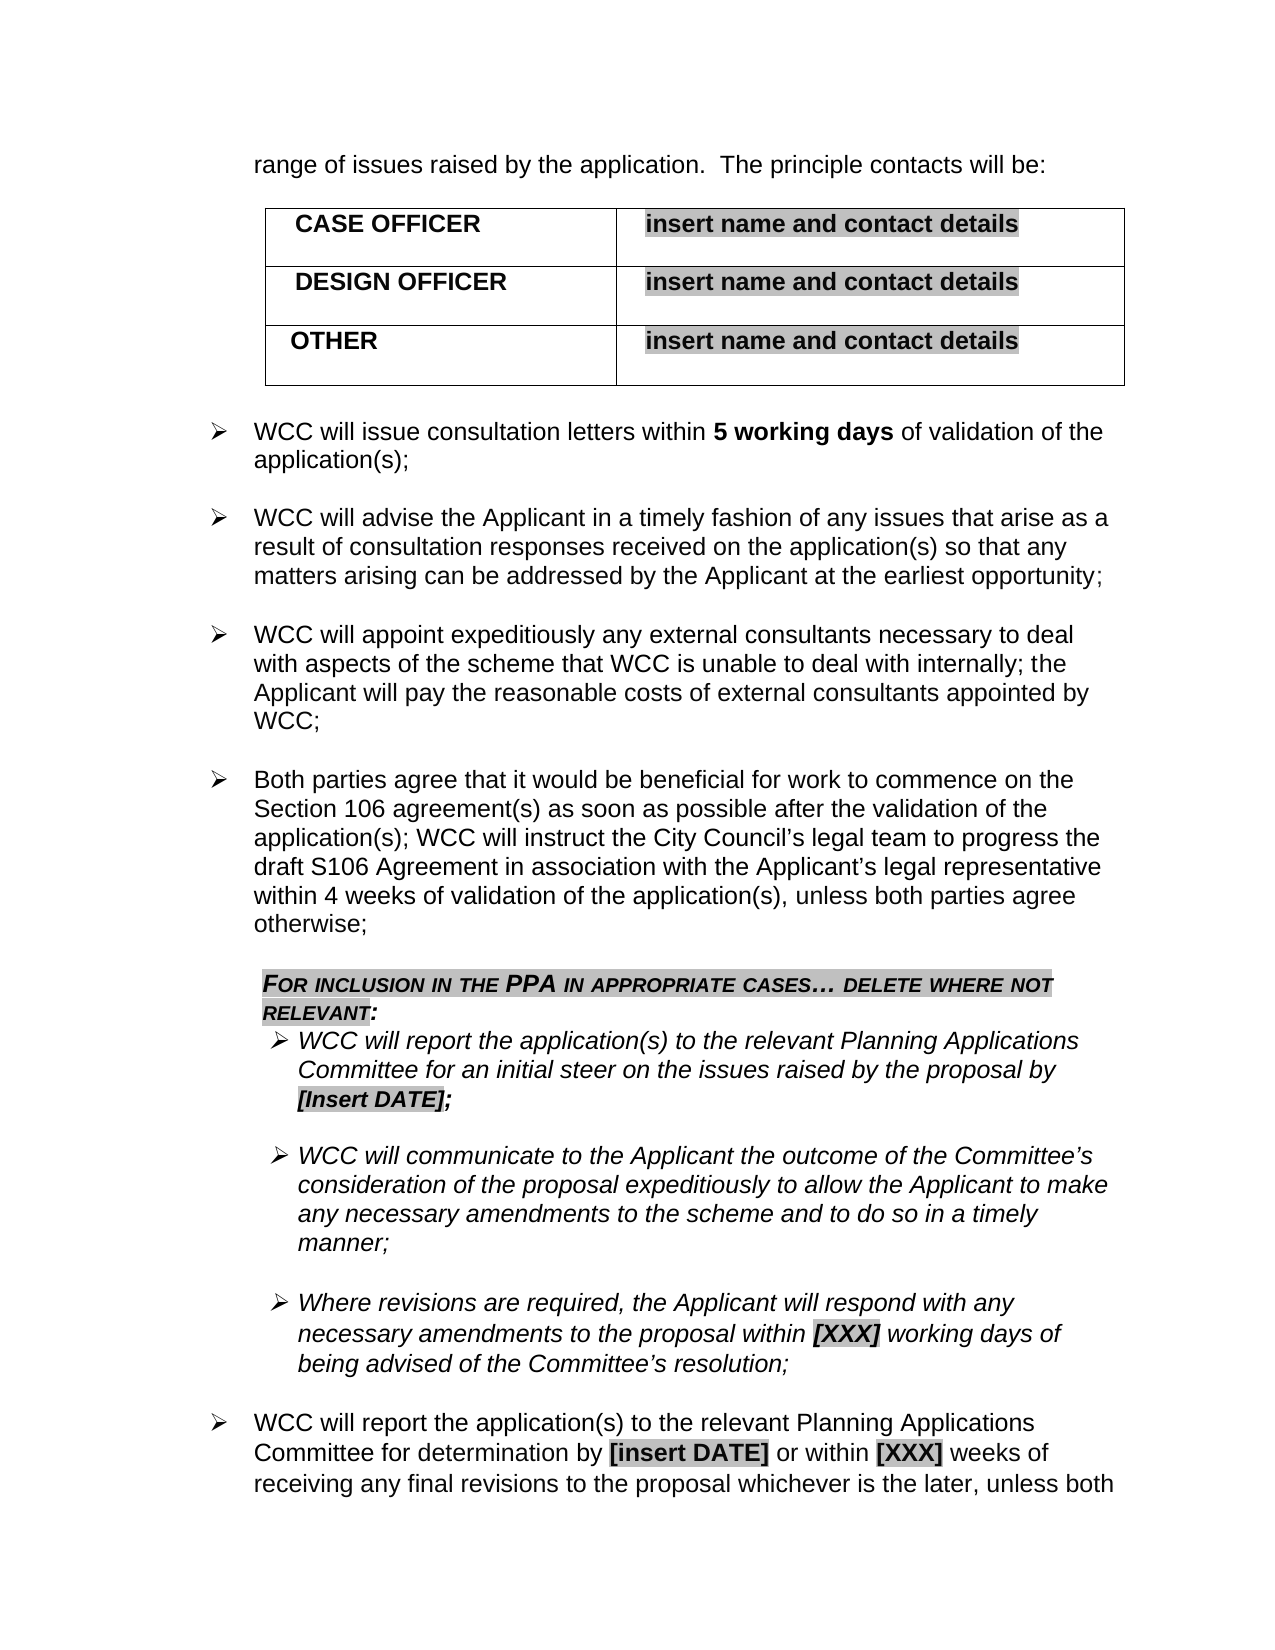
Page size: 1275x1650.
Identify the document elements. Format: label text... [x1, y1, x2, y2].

table_header CASE OFFICER [266, 209, 616, 266]
table_cell DESIGN OFFICER [266, 267, 616, 324]
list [209, 150, 1125, 179]
table_cell OTHER [266, 326, 616, 385]
list WCC will communicate to the Applicant the outcome of the Committee’s consideration of the proposal expeditiously to allow the Applicant to make any necessary amendments to the scheme and to do so in a timely manner; [268, 1141, 1125, 1256]
list Both parties agree that it would be beneficial for work to commence on the Section 106 agreement(s) as soon as possible after the validation of the application(s); WCC will instruct the City Council’s legal team to progress the draft S106 Agreement in association with the Applicant’s legal representative within 4 weeks of validation of the application(s), unless both parties agree otherwise; [209, 766, 1125, 938]
table_header insert name and contact details [617, 209, 1124, 266]
list WCC will issue consultation letters within 5 working days of validation of the application(s); [209, 417, 1125, 474]
list WCC will advise the Applicant in a timely fashion of any issues that arise as a result of consultation responses received on the application(s) so that any matters arising can be addressed by the Applicant at the earliest opportunity; [209, 503, 1125, 589]
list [209, 1407, 1125, 1497]
table_cell insert name and contact details [617, 267, 1124, 324]
list Where revisions are required, the Applicant will respond with any necessary amendments to the proposal within [XXX] working days of being advised of the Committee’s resolution; [268, 1287, 1125, 1378]
text For inclusion in the PPA in appropriate cases… delete where not relevant: [262, 969, 1125, 1026]
list WCC will report the application(s) to the relevant Planning Applications Committee for an initial steer on the issues raised by the proposal by [Insert DATE]; [268, 1026, 1125, 1112]
table_cell insert name and contact details [617, 326, 1124, 385]
list WCC will appoint expeditiously any external consultants necessary to deal with aspects of the scheme that WCC is unable to deal with internally; the Applicant will pay the reasonable costs of external consultants appointed by WCC; [209, 620, 1125, 735]
